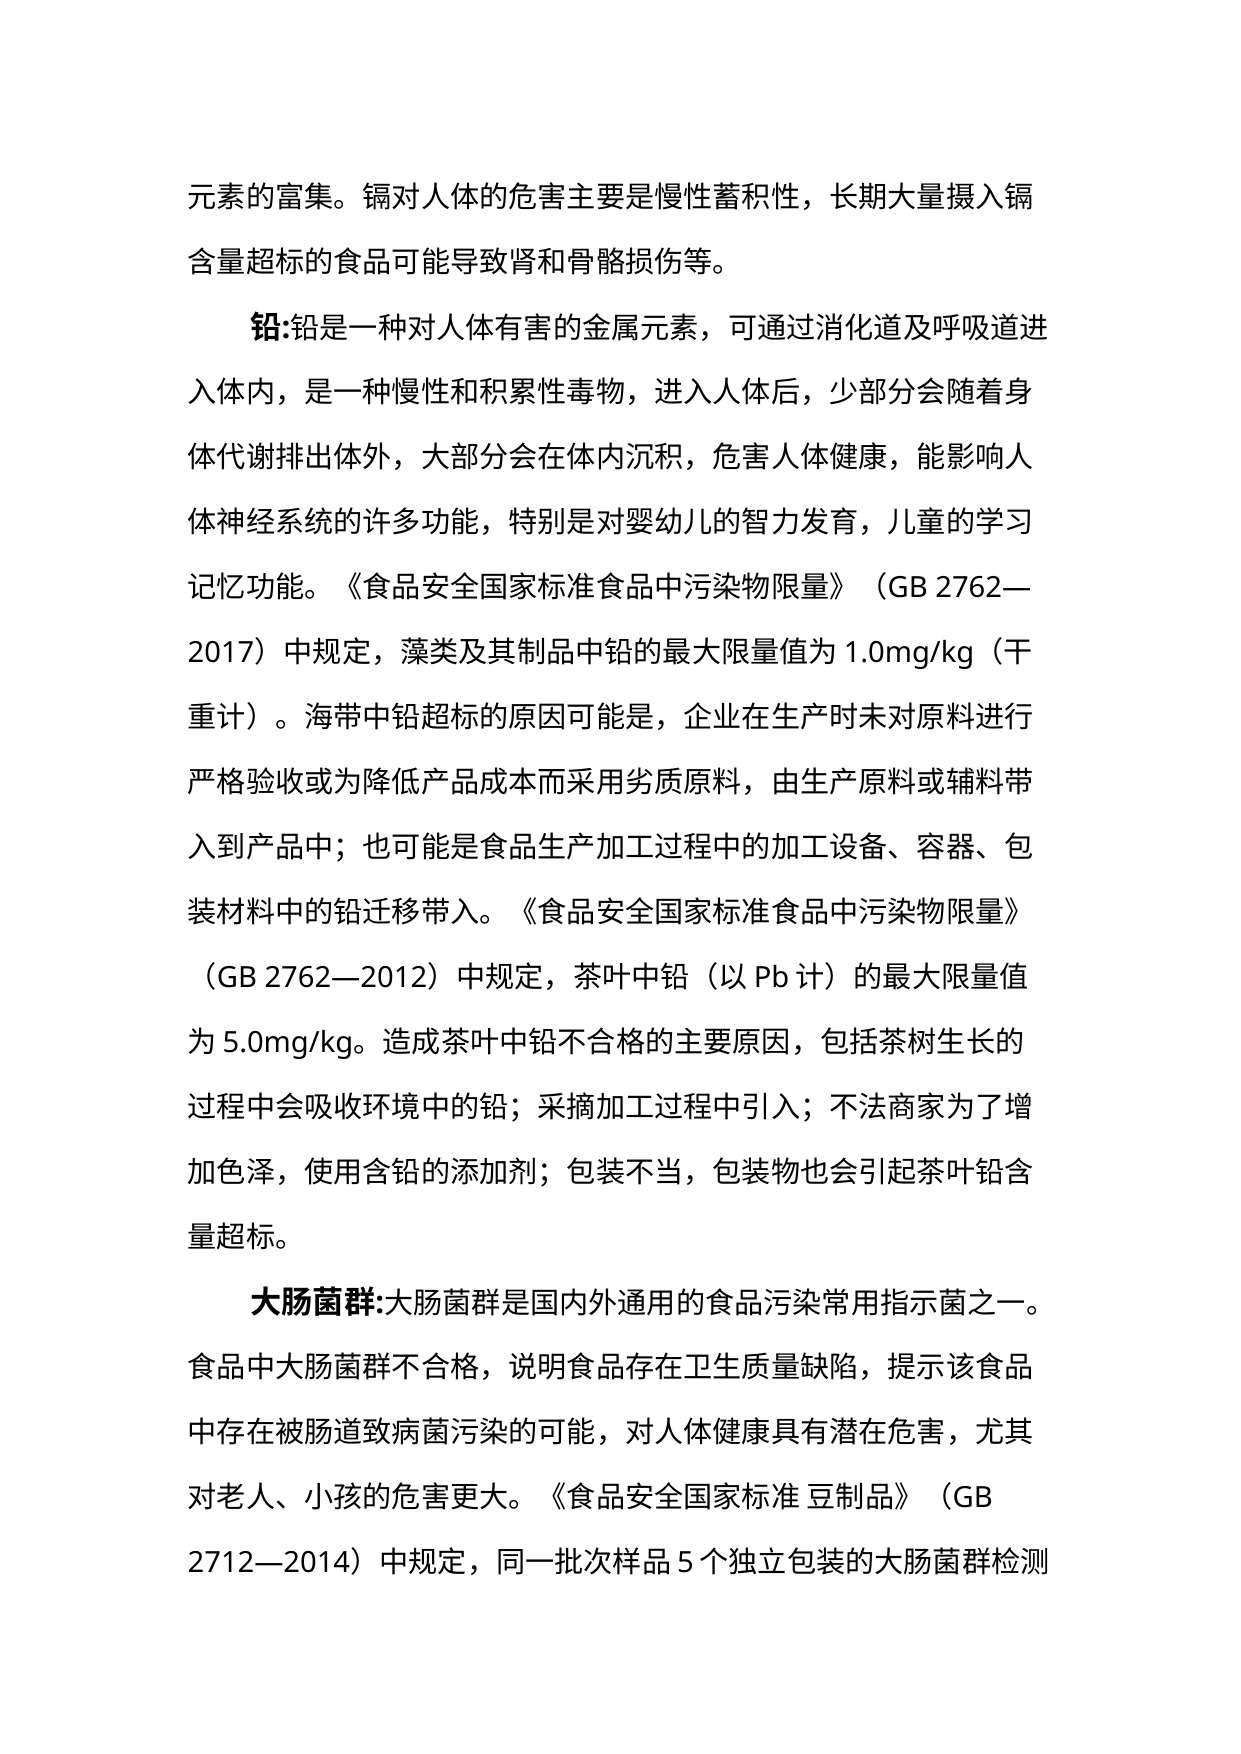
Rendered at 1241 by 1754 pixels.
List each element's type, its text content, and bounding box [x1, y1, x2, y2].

list 铅:铅是一种对人体有害的金属元素，可通过消化道及呼吸道进入体内，是一种慢性和积累性毒物，进入人体后，少部分会随着身体代谢排出体外，大部分会在体内沉积，危害人体健康，能影响人体神经系统的许多功能，特别是对婴幼儿的智力发育，儿童的学习记忆功能。《食品安全国家标准食品中污染物限量》（GB 2762—2017）中规定，藻类及其制品中铅的最大限量值为1.0mg/kg（干重计）。海带中铅超标的原因可能是，企业在生产时未对原料进行严格验收或为降低产品成本而采用劣质原料，由生产原料或辅料带入到产品中；也可能是食品生产加工过程中的加工设备、容器、包装材料中的铅迁移带入。《食品安全国家标准食品中污染物限量》（GB 2762—2012）中规定，茶叶中铅（以Pb计）的最大限量值为5.0mg/kg。造成茶叶中铅不合格的主要原因，包括茶树生长的过程中会吸收环境中的铅；采摘加工过程中引入；不法商家为了增加色泽，使用含铅的添加剂；包装不当，包装物也会引起茶叶铅含量超标。 [187, 292, 1053, 1267]
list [187, 1267, 1053, 1592]
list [187, 162, 1053, 292]
